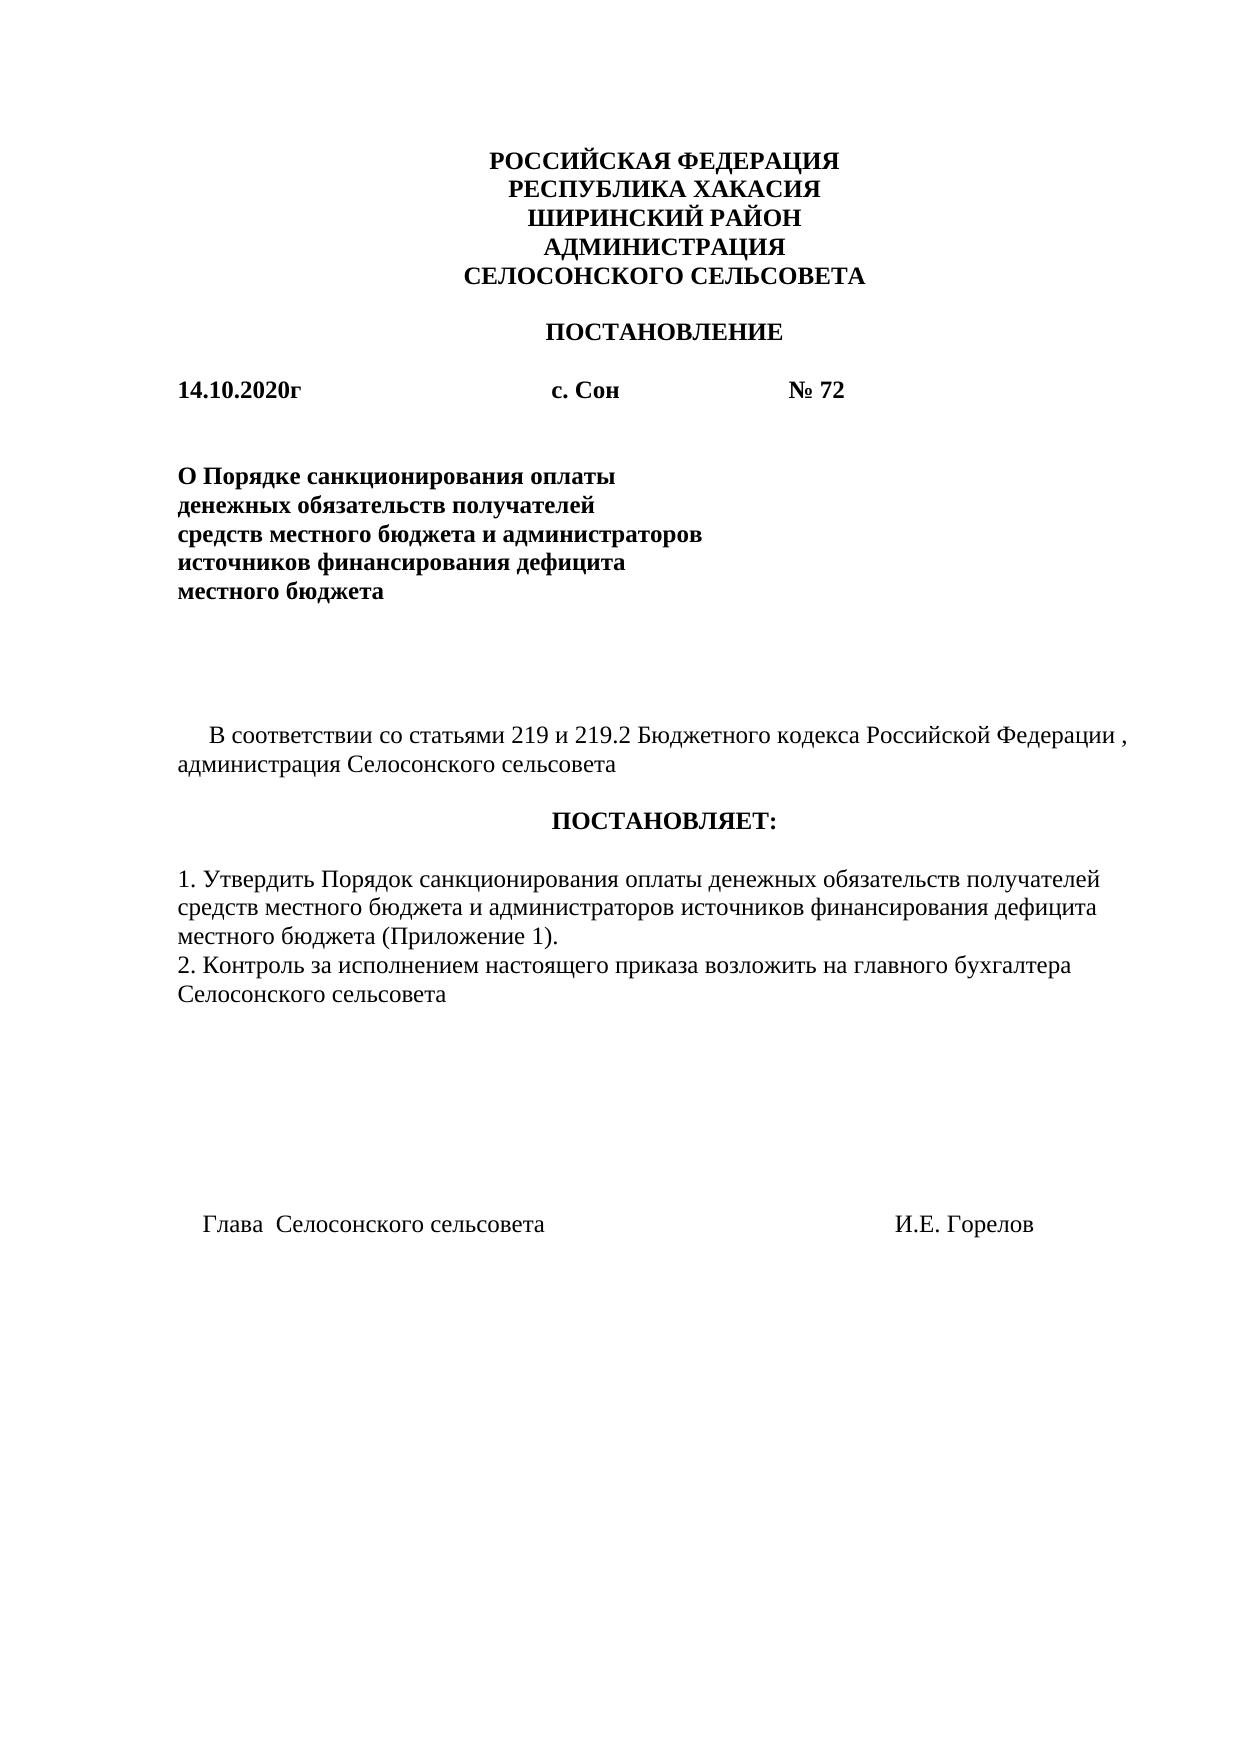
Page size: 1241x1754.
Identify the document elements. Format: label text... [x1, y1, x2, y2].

text ШИРИНСКИЙ РАЙОН [177, 203, 1152, 232]
text местного бюджета [177, 576, 1152, 605]
text О Порядке санкционирования оплаты [177, 461, 1152, 490]
text средств местного бюджета и администраторов [177, 519, 1152, 547]
text РЕСПУБЛИКА ХАКАСИЯ [177, 174, 1152, 203]
text АДМИНИСТРАЦИЯ [177, 232, 1152, 261]
text РОССИЙСКАЯ ФЕДЕРАЦИЯ [177, 146, 1152, 174]
text 14.10.2020г с. Сон № 72 [177, 375, 1152, 404]
text ПОСТАНОВЛЯЕТ: [177, 806, 1152, 835]
text СЕЛОСОНСКОГО СЕЛЬСОВЕТА [177, 261, 1152, 289]
text источников финансирования дефицита [177, 547, 1152, 576]
text денежных обязательств получателей [177, 490, 1152, 519]
text 2. Контроль за исполнением настоящего приказа возложить на главного бухгалтера Селосонского сельсовета [177, 950, 1152, 1007]
text ПОСТАНОВЛЕНИЕ [177, 317, 1152, 346]
text В соответствии со статьями 219 и 219.2 Бюджетного кодекса Российской Федерации , администрация Селосонского сельсовета [177, 720, 1152, 777]
text Глава Селосонского сельсовета И.Е. Горелов [177, 1209, 1152, 1237]
text 1. Утвердить Порядок санкционирования оплаты денежных обязательств получателей средств местного бюджета и администраторов источников финансирования дефицита местного бюджета (Приложение 1). [177, 864, 1152, 950]
